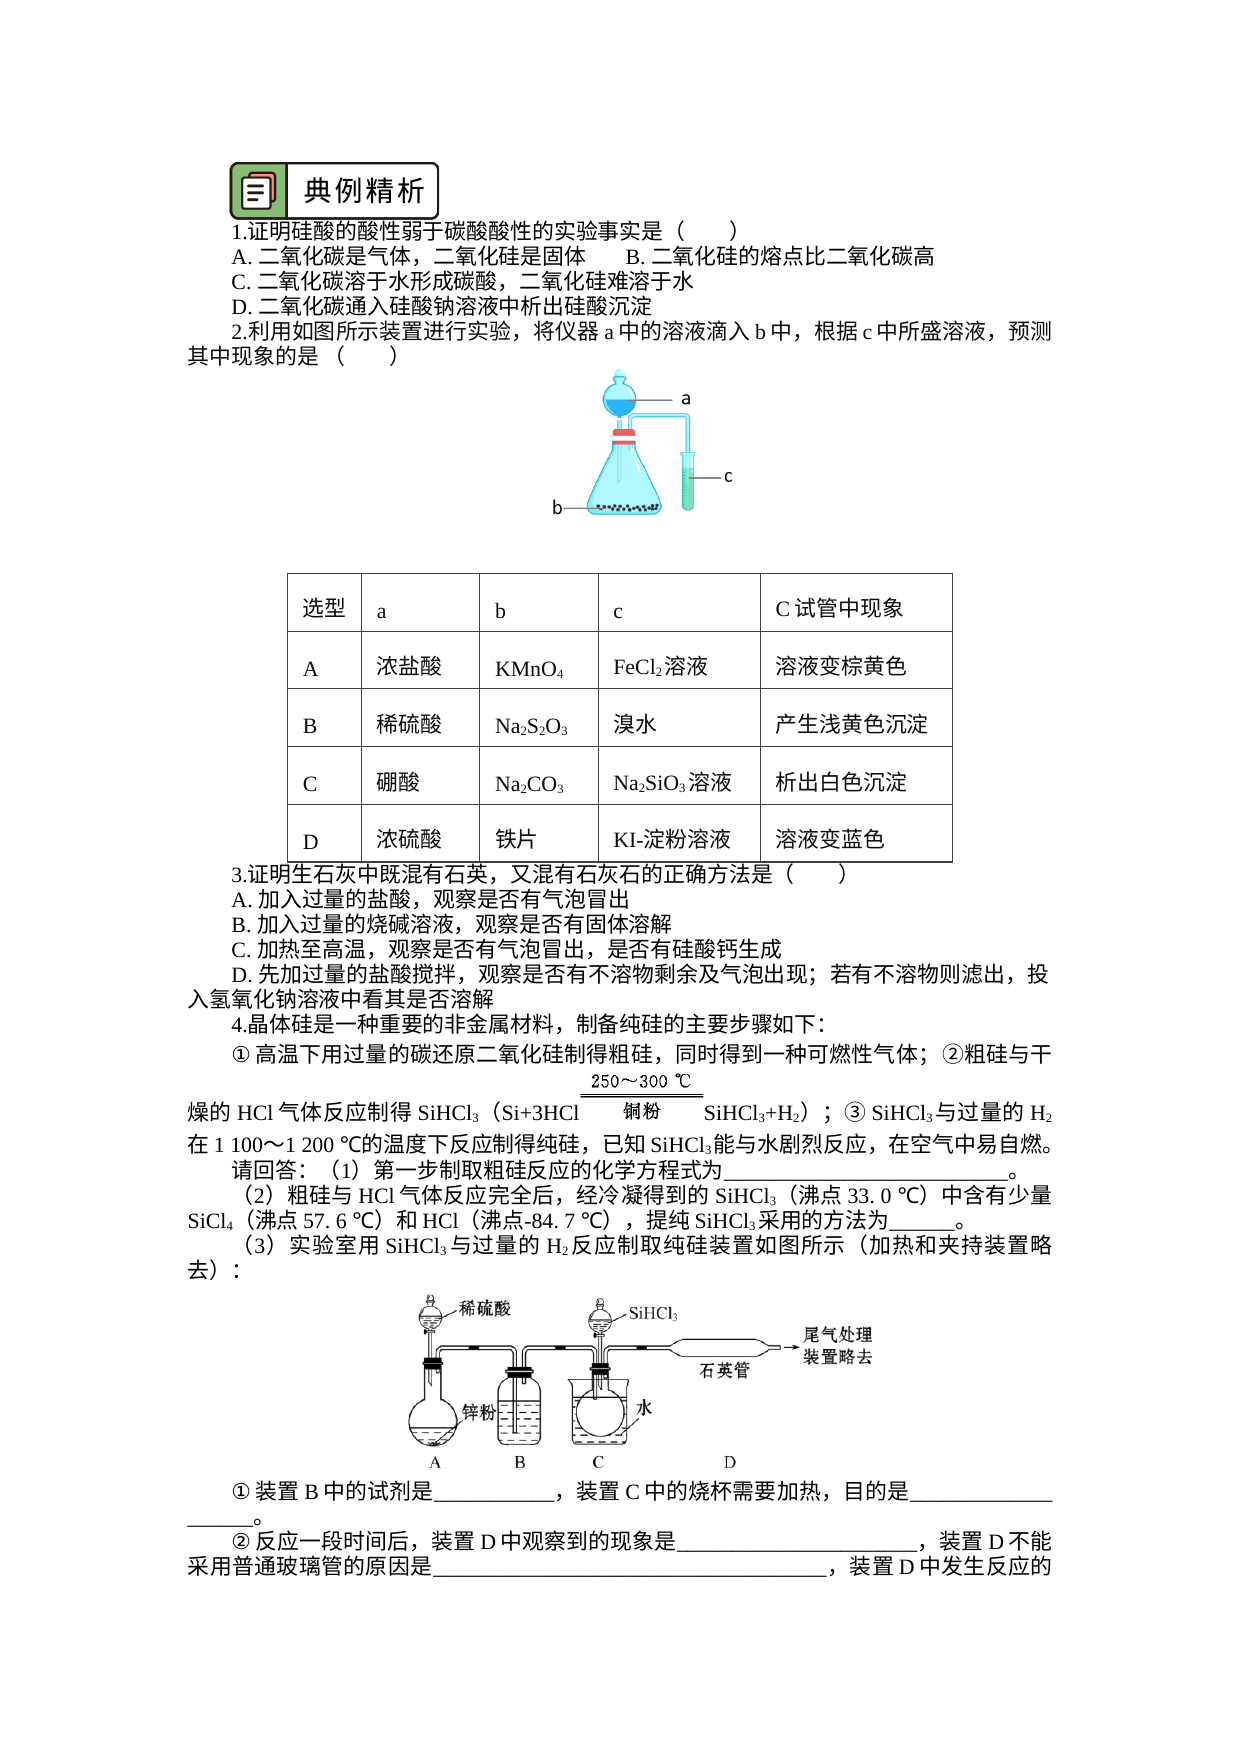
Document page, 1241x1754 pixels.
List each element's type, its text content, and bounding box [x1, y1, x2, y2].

table_header a [362, 574, 479, 631]
table_cell Na2S2O3 [480, 689, 598, 746]
table_cell KMnO4 [480, 632, 598, 688]
table_cell 析出白色沉淀 [761, 747, 952, 804]
text （2）粗硅与HCl气体反应完全后，经冷凝得到的SiHCl3（沸点33. 0 ℃）中含有少量SiCl4（沸点57. 6 ℃）和HCl（沸点-84. 7 ℃），提纯SiHCl3采用的方法为______。 [187, 1184, 1053, 1234]
text D. 先加过量的盐酸搅拌，观察是否有不溶物剩余及气泡出现；若有不溶物则滤出，投入氢氧化钠溶液中看其是否溶解 [187, 962, 1053, 1012]
table_cell C [288, 747, 361, 804]
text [187, 1529, 1053, 1579]
text 3.证明生石灰中既混有石英，又混有石灰石的正确方法是（ ） [187, 862, 1053, 887]
table_header c [599, 574, 760, 631]
table_cell 硼酸 [362, 747, 479, 804]
text A. 加入过量的盐酸，观察是否有气泡冒出 [187, 887, 1053, 912]
table_cell 溶液变棕黄色 [761, 632, 952, 688]
table_header b [480, 574, 598, 631]
table_cell 溶液变蓝色 [761, 805, 952, 861]
text （3）实验室用SiHCl3与过量的H2反应制取纯硅装置如图所示（加热和夹持装置略去）： [187, 1234, 1053, 1284]
text ①装置B中的试剂是___________，装置C中的烧杯需要加热，目的是___________________。 [187, 1479, 1053, 1529]
picture [579, 1069, 704, 1121]
text D. 二氧化碳通入硅酸钠溶液中析出硅酸沉淀 [187, 294, 1053, 319]
text 1.证明硅酸的酸性弱于碳酸酸性的实验事实是（ ） [187, 219, 1053, 244]
table_cell B [288, 689, 361, 746]
table_header C试管中现象 [761, 574, 952, 631]
text ①高温下用过量的碳还原二氧化硅制得粗硅，同时得到一种可燃性气体；②粗硅与干燥的HCl气体反应制得SiHCl3（Si+3HClSiHCl3+H2）；③SiHCl3与过量的H2在1 100～1 200 ℃的温度下反应制得纯硅，已知SiHCl3能与水剧烈反应，在空气中易自燃。 [187, 1037, 1053, 1159]
text A. 二氧化碳是气体，二氧化硅是固体 B. 二氧化硅的熔点比二氧化碳高 [187, 244, 1053, 269]
table_cell 产生浅黄色沉淀 [761, 689, 952, 746]
table_cell D [288, 805, 361, 861]
table_cell 浓硫酸 [362, 805, 479, 861]
table_cell KI-淀粉溶液 [599, 805, 760, 861]
table_cell FeCl2溶液 [599, 632, 760, 688]
text C. 二氧化碳溶于水形成碳酸，二氧化硅难溶于水 [187, 269, 1053, 294]
text B. 加入过量的烧碱溶液，观察是否有固体溶解 [187, 912, 1053, 937]
table_header 选型 [288, 574, 361, 631]
text 请回答：（1）第一步制取粗硅反应的化学方程式为__________________________。 [187, 1159, 1053, 1184]
picture [401, 1283, 883, 1479]
table_cell Na2SiO3溶液 [599, 747, 760, 804]
picture [187, 162, 440, 220]
table_cell A [288, 632, 361, 688]
picture [539, 369, 745, 532]
text 4.晶体硅是一种重要的非金属材料，制备纯硅的主要步骤如下： [187, 1012, 1053, 1037]
table_cell 浓盐酸 [362, 632, 479, 688]
table_cell Na2CO3 [480, 747, 598, 804]
table_cell 溴水 [599, 689, 760, 746]
table_cell 稀硫酸 [362, 689, 479, 746]
text C. 加热至高温，观察是否有气泡冒出，是否有硅酸钙生成 [187, 937, 1053, 962]
text 2.利用如图所示装置进行实验，将仪器a中的溶液滴入b中，根据c中所盛溶液，预测其中现象的是 （ ） [187, 319, 1053, 369]
table_cell 铁片 [480, 805, 598, 861]
